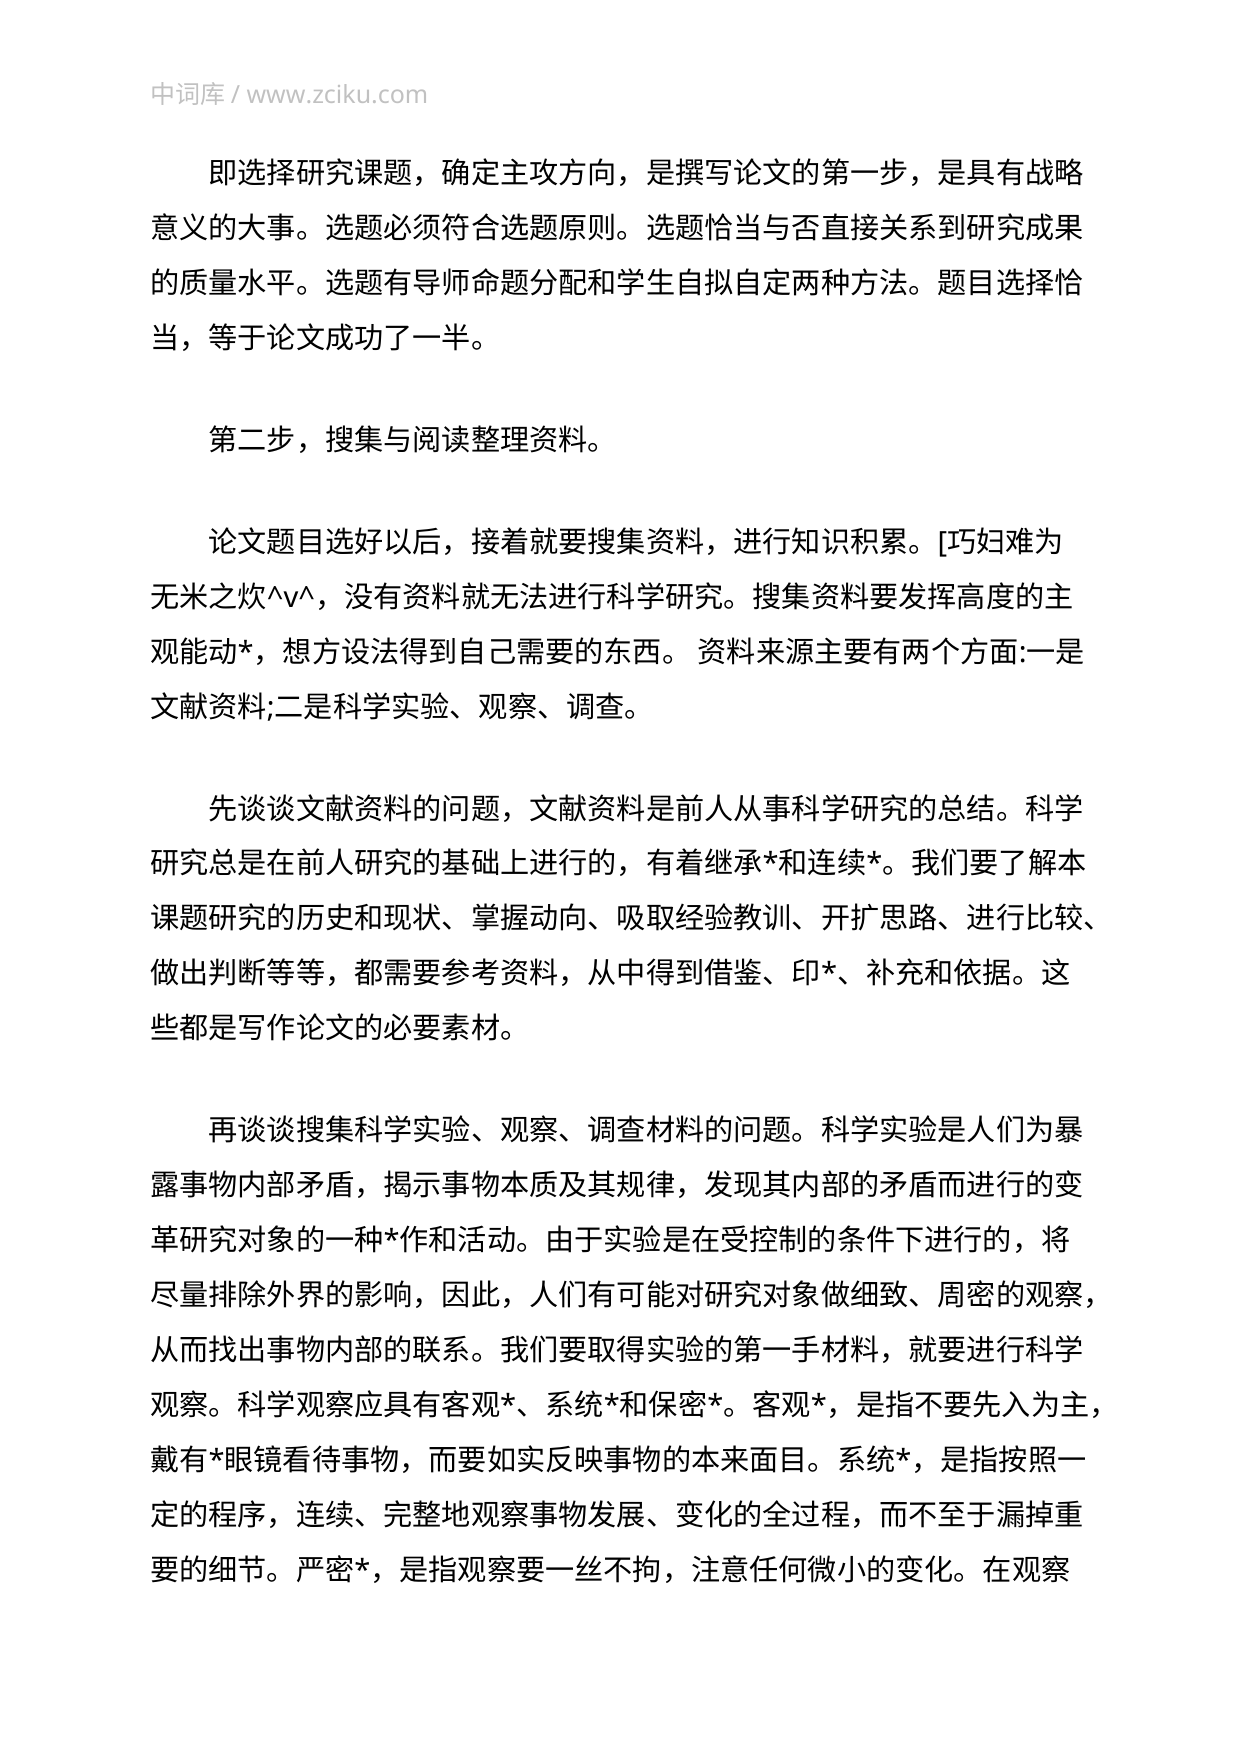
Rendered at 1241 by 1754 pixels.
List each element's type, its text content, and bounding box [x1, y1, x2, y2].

text 第二步，搜集与阅读整理资料。 [150, 416, 1090, 459]
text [150, 1107, 1090, 1589]
text 即选择研究课题，确定主攻方向，是撰写论文的第一步，是具有战略意义的大事。选题必须符合选题原则。选题恰当与否直接关系到研究成果的质量水平。选题有导师命题分配和学生自拟自定两种方法。题目选择恰当，等于论文成功了一半。 [150, 150, 1090, 357]
text 论文题目选好以后，接着就要搜集资料，进行知识积累。[巧妇难为无米之炊^v^，没有资料就无法进行科学研究。搜集资料要发挥高度的主观能动*，想方设法得到自己需要的东西。 资料来源主要有两个方面:一是文献资料;二是科学实验、观察、调查。 [150, 518, 1090, 726]
text 先谈谈文献资料的问题，文献资料是前人从事科学研究的总结。科学研究总是在前人研究的基础上进行的，有着继承*和连续*。我们要了解本课题研究的历史和现状、掌握动向、吸取经验教训、开扩思路、进行比较、做出判断等等，都需要参考资料，从中得到借鉴、印*、补充和依据。这些都是写作论文的必要素材。 [150, 785, 1090, 1047]
